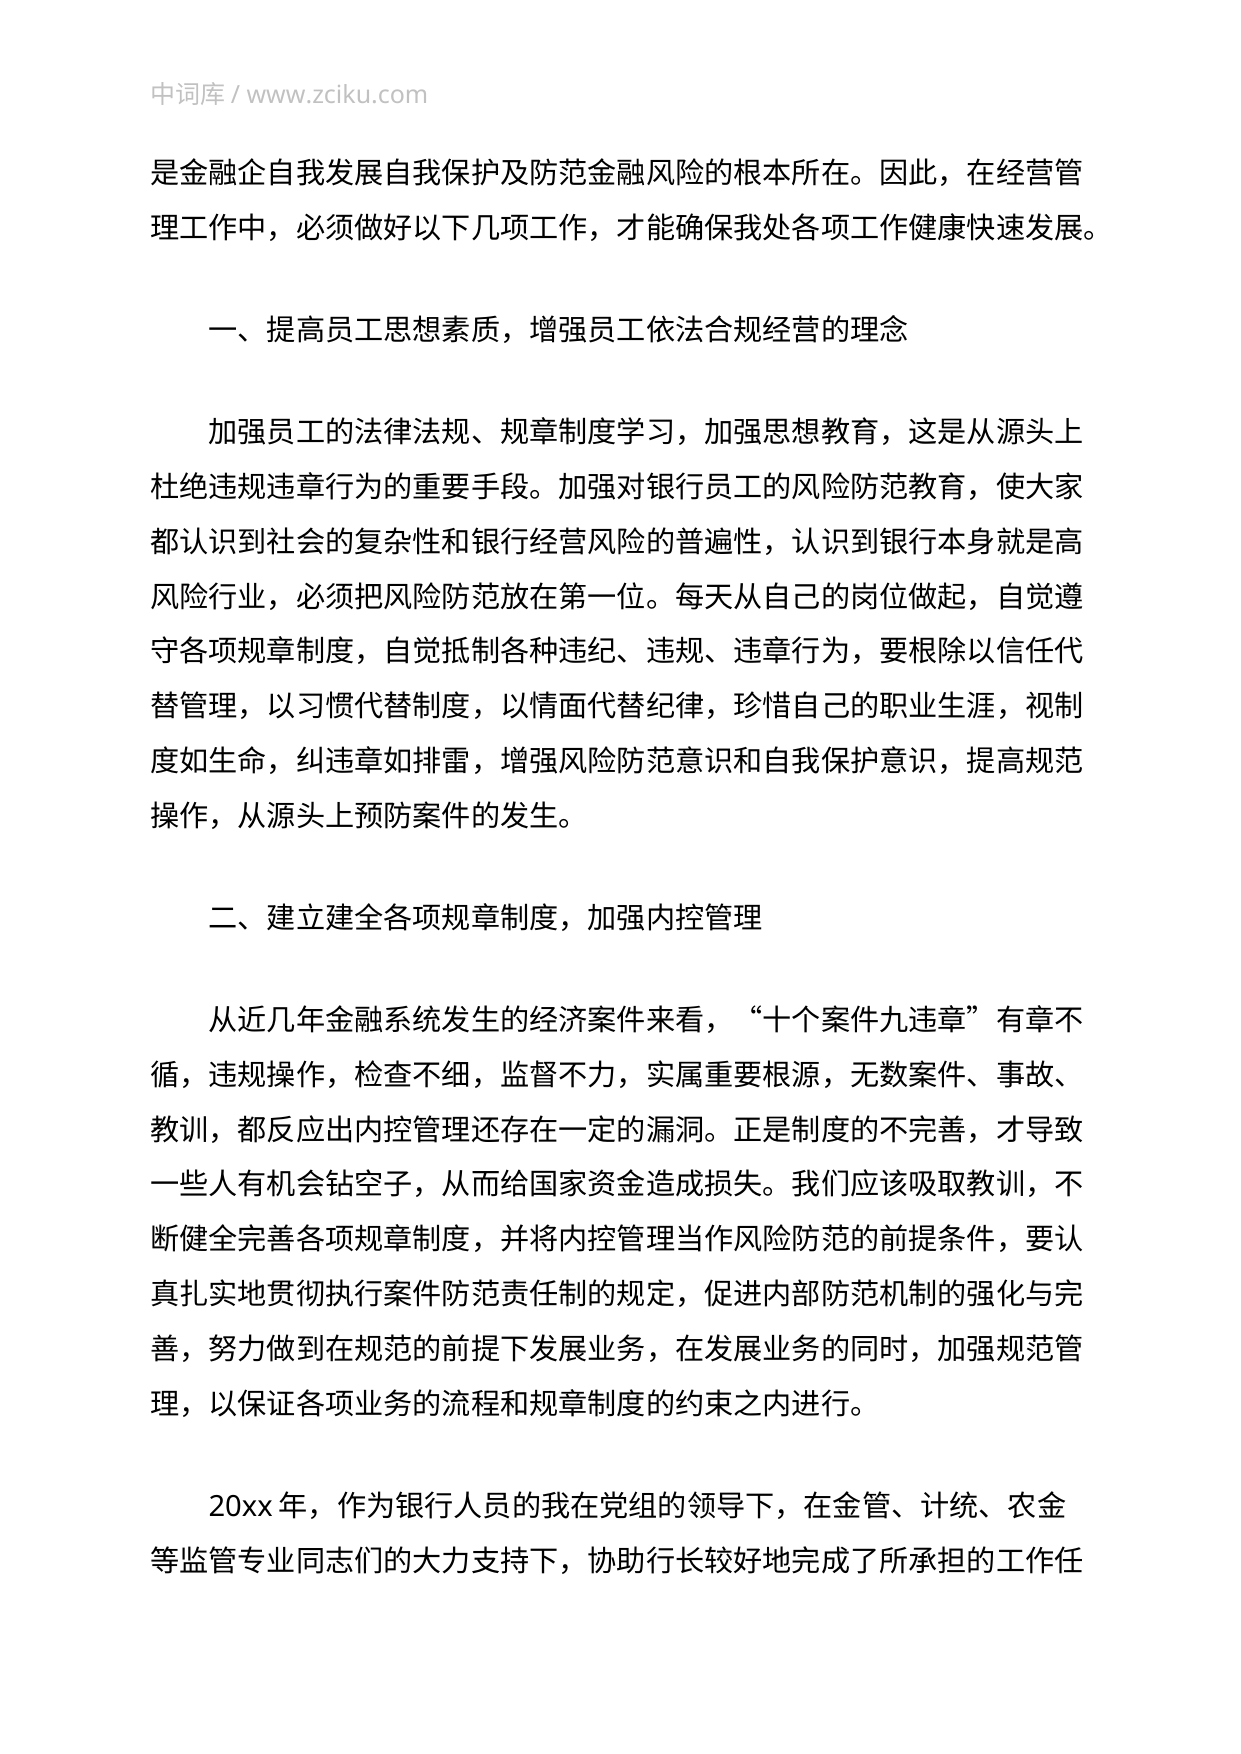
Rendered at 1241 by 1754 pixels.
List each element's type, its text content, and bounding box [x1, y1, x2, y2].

text 一、提高员工思想素质，增强员工依法合规经营的理念 [150, 307, 1090, 349]
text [150, 150, 1090, 247]
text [150, 1482, 1090, 1579]
text 从近几年金融系统发生的经济案件来看，“十个案件九违章”有章不循，违规操作，检查不细，监督不力，实属重要根源，无数案件、事故、教训，都反应出内控管理还存在一定的漏洞。正是制度的不完善，才导致一些人有机会钻空子，从而给国家资金造成损失。我们应该吸取教训，不断健全完善各项规章制度，并将内控管理当作风险防范的前提条件，要认真扎实地贯彻执行案件防范责任制的规定，促进内部防范机制的强化与完善，努力做到在规范的前提下发展业务，在发展业务的同时，加强规范管理，以保证各项业务的流程和规章制度的约束之内进行。 [150, 996, 1090, 1423]
text 二、建立建全各项规章制度，加强内控管理 [150, 894, 1090, 937]
text 加强员工的法律法规、规章制度学习，加强思想教育，这是从源头上杜绝违规违章行为的重要手段。加强对银行员工的风险防范教育，使大家都认识到社会的复杂性和银行经营风险的普遍性，认识到银行本身就是高风险行业，必须把风险防范放在第一位。每天从自己的岗位做起，自觉遵守各项规章制度，自觉抵制各种违纪、违规、违章行为，要根除以信任代替管理，以习惯代替制度，以情面代替纪律，珍惜自己的职业生涯，视制度如生命，纠违章如排雷，增强风险防范意识和自我保护意识，提高规范操作，从源头上预防案件的发生。 [150, 408, 1090, 835]
